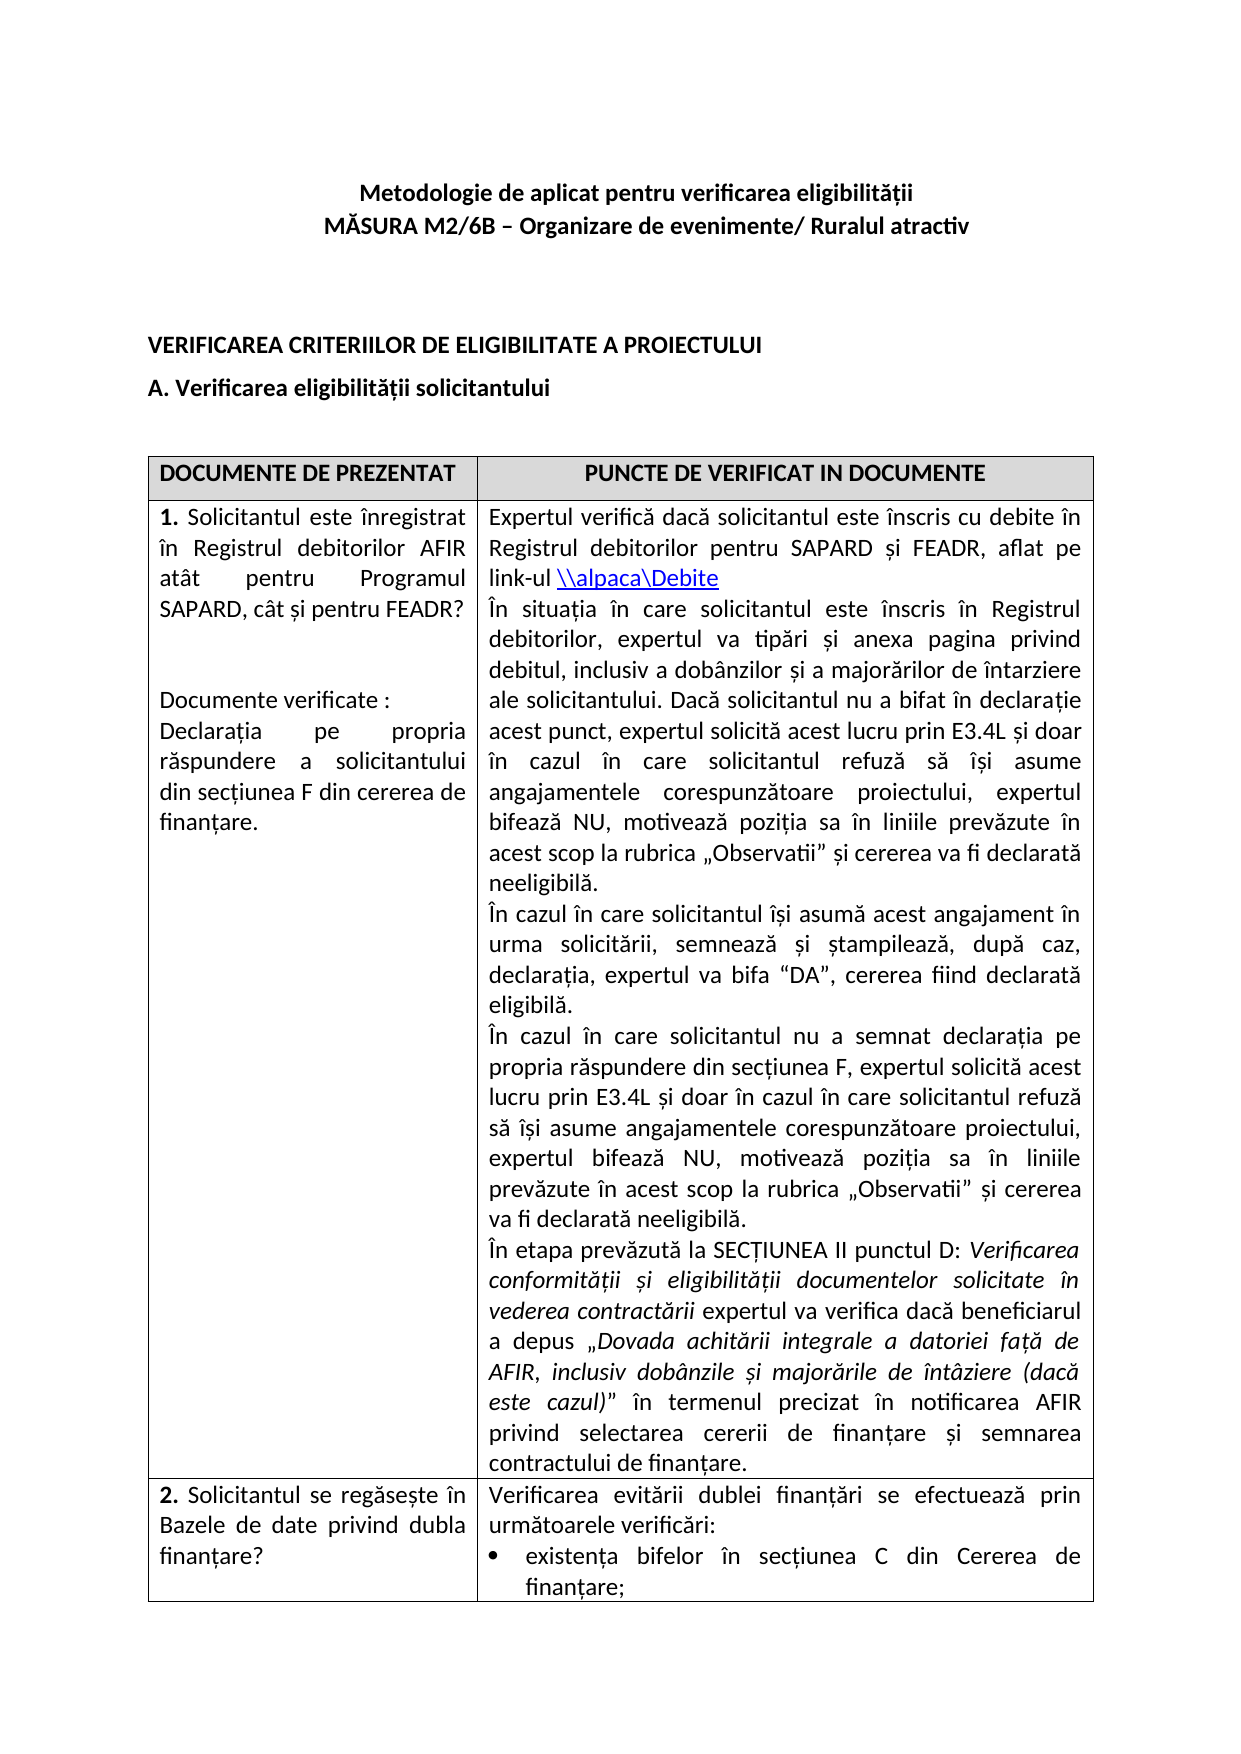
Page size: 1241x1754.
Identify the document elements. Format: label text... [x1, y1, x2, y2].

text MĂSURA M2/6B – Organizare de evenimente/ Ruralul atractiv [201, 211, 1093, 241]
table_header DOCUMENTE DE PREZENTAT [149, 457, 477, 500]
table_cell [149, 1479, 477, 1601]
table_cell Expertul verifică dacă solicitantul este înscris cu debite în Registrul debitorilor pentru SAPARD şi FEADR, aflat pe link-ul \\alpaca\Debite În situația în care solicitantul este înscris în Registrul debitorilor, expertul va tipări şi anexa pagina privind debitul, inclusiv a dobânzilor şi a majorărilor de întarziere ale solicitantului. Dacă solicitantul nu a bifat în declarație acest punct, expertul solicită acest lucru prin E3.4L şi doar în cazul în care solicitantul refuză să îşi asume angajamentele corespunzătoare proiectului, expertul bifează NU, motivează poziţia sa în liniile prevăzute în acest scop la rubrica „Observatii” şi cererea va fi declarată neeligibilă. În cazul în care solicitantul își asumă acest angajament în urma solicitării, semnează și ștampilează, după caz, declarația, expertul va bifa “DA”, cererea fiind declarată eligibilă. În cazul în care solicitantul nu a semnat declaraţia pe propria răspundere din secțiunea F, expertul solicită acest lucru prin E3.4L şi doar în cazul în care solicitantul refuză să îşi asume angajamentele corespunzătoare proiectului, expertul bifează NU, motivează poziţia sa în liniile prevăzute în acest scop la rubrica „Observatii” şi cererea va fi declarată neeligibilă. În etapa prevăzută la SECȚIUNEA II punctul D: Verificarea conformităţii şi eligibilităţii documentelor solicitate în vederea contractării expertul va verifica dacă beneficiarul a depus „Dovada achitării integrale a datoriei faţă de AFIR, inclusiv dobânzile şi majorările de întâziere (dacă este cazul)” în termenul precizat în notificarea AFIR privind selectarea cererii de finanțare și semnarea contractului de finanțare. [478, 501, 1093, 1478]
text VERIFICAREA CRITERIILOR DE ELIGIBILITATE A PROIECTULUI [148, 329, 1093, 360]
text A. Verificarea eligibilității solicitantului [148, 372, 1093, 403]
table_cell 1. Solicitantul este înregistrat în Registrul debitorilor AFIR atât pentru Programul SAPARD, cât și pentru FEADR? Documente verificate : Declaraţia pe propria răspundere a solicitantului din secțiunea F din cererea de finanțare. [149, 501, 477, 1478]
text Metodologie de aplicat pentru verificarea eligibilității [180, 178, 1093, 208]
table_header PUNCTE DE VERIFICAT IN DOCUMENTE [478, 457, 1093, 500]
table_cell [478, 1479, 1093, 1601]
